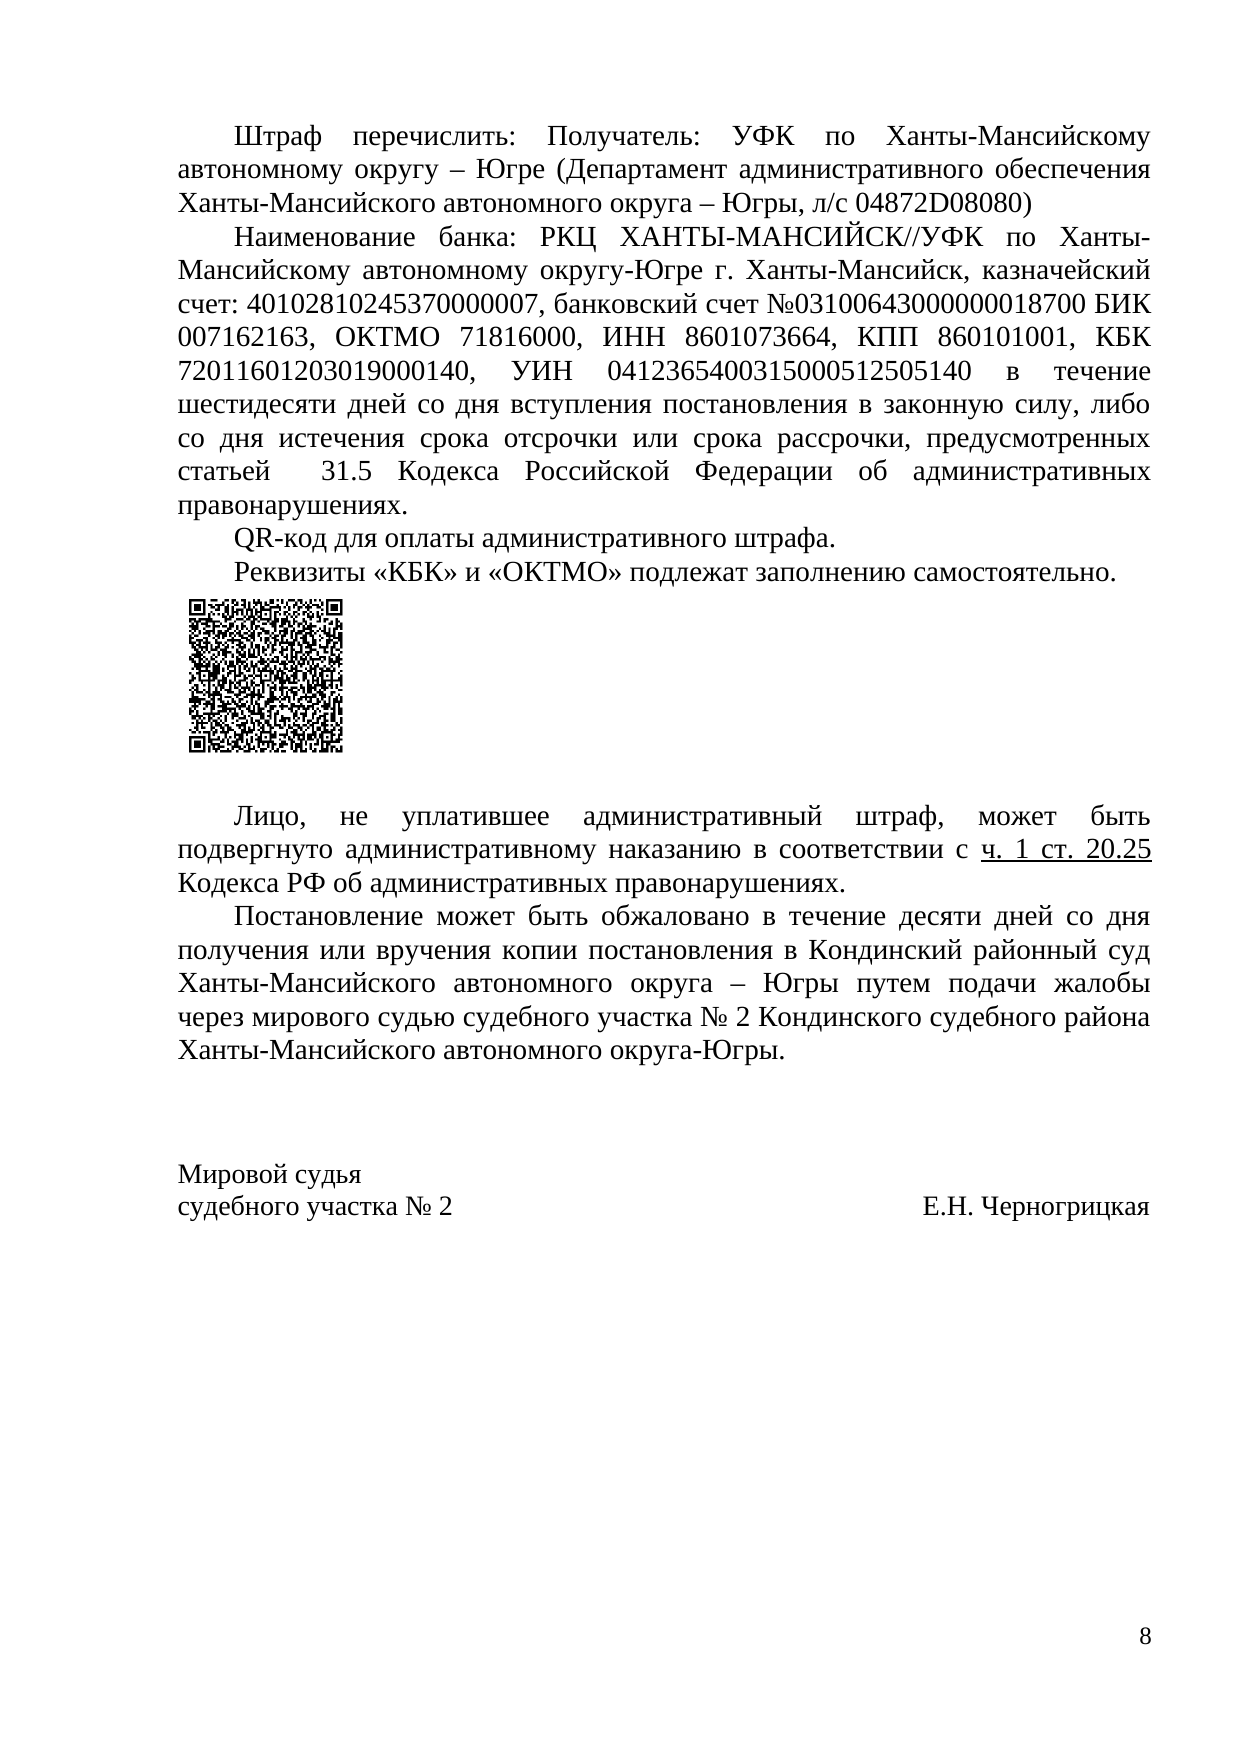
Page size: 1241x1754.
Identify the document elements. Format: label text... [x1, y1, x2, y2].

text судебного участка № 2 Е.Н. Черногрицкая [177, 1189, 1152, 1222]
text Наименование банка: РКЦ ХАНТЫ-МАНСИЙСК//УФК по Ханты-Мансийскому автономному округу-Югре г. Ханты-Мансийск, казначейский счет: 40102810245370000007, банковский счет №03100643000000018700 БИК 007162163, ОКТМО 71816000, ИНН 8601073664, КПП 860101001, КБК 72011601203019000140, УИН 0412365400315000512505140 в течение шестидесяти дней со дня вступления постановления в законную силу, либо со дня истечения срока отсрочки или срока рассрочки, предусмотренных статьей 31.5 Кодекса Российской Федерации об административных правонарушениях. [177, 219, 1152, 521]
text Реквизиты «КБК» и «ОКТМО» подлежат заполнению самостоятельно. [177, 554, 1152, 588]
text Мировой судья [177, 1157, 1152, 1189]
text Штраф перечислить: Получатель: УФК по Ханты-Мансийскому автономному округу – Югре (Департамент административного обеспечения Ханты-Мансийского автономного округа – Югры, л/с 04872D08080) [177, 118, 1152, 219]
picture [177, 587, 354, 764]
text QR-код для оплаты административного штрафа. [177, 521, 1152, 554]
text Постановление может быть обжаловано в течение десяти дней со дня получения или вручения копии постановления в Кондинский районный суд Ханты-Мансийского автономного округа – Югры путем подачи жалобы через мирового судью судебного участка № 2 Кондинского судебного района Ханты-Мансийского автономного округа-Югры. [177, 898, 1152, 1066]
text Лицо, не уплатившее административный штраф, может быть подвергнуто административному наказанию в соответствии с ч. 1 ст. 20.25 Кодекса РФ об административных правонарушениях. [177, 798, 1152, 898]
